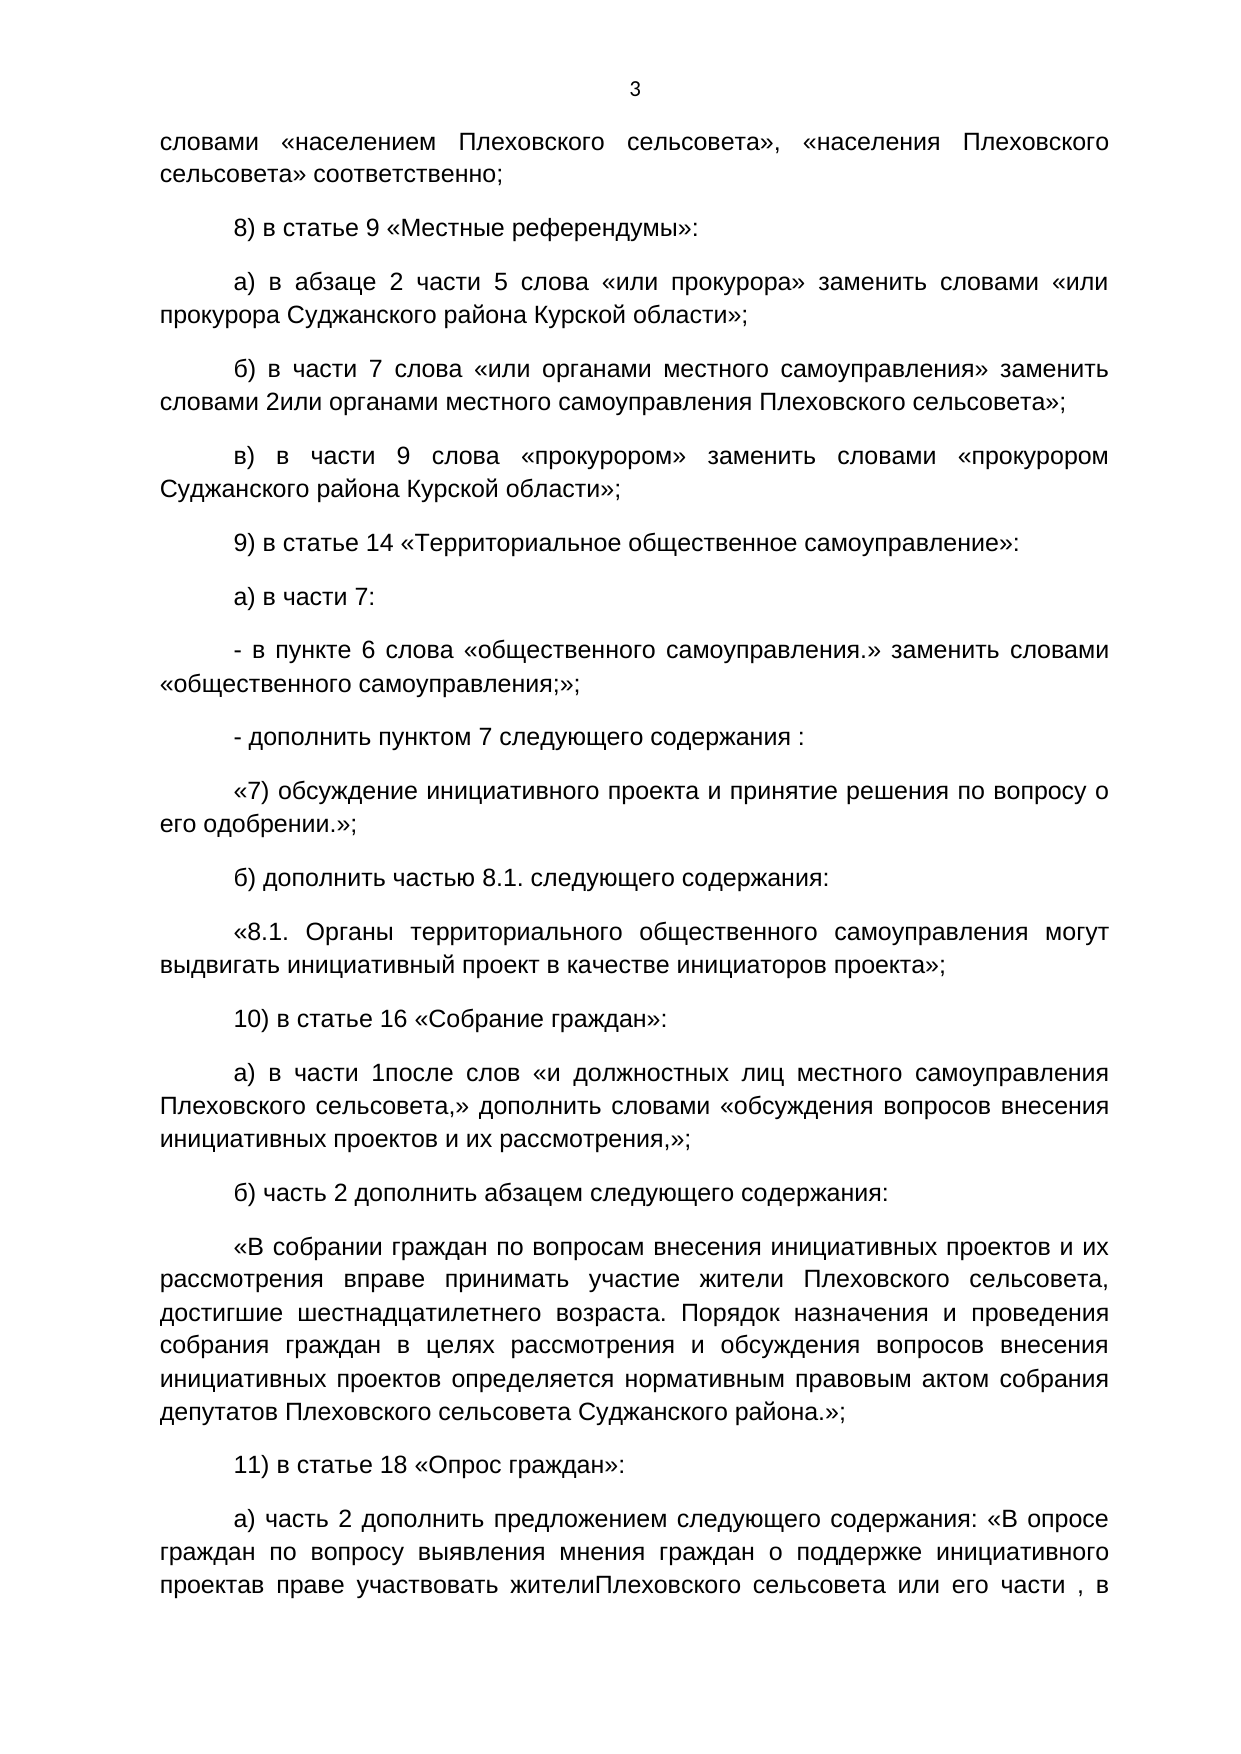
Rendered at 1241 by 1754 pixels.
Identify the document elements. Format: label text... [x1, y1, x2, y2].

text «7) обсуждение инициативного проекта и принятие решения по вопросу о его одобрении.»; [159, 776, 1110, 838]
text а) в части 7: [159, 582, 1110, 610]
text 10) в статье 16 «Собрание граждан»: [159, 1004, 1110, 1033]
text - в пункте 6 слова «общественного самоуправления.» заменить словами «общественного самоуправления;»; [159, 636, 1110, 697]
text б) в части 7 слова «или органами местного самоуправления» заменить словами 2или органами местного самоуправления Плеховского сельсовета»; [159, 354, 1110, 416]
text 8) в статье 9 «Местные референдумы»: [159, 213, 1110, 242]
text в) в части 9 слова «прокурором» заменить словами «прокурором Суджанского района Курской области»; [159, 441, 1110, 503]
text а) в абзаце 2 части 5 слова «или прокурора» заменить словами «или прокурора Суджанского района Курской области»; [159, 267, 1110, 329]
text б) дополнить частью 8.1. следующего содержания: [159, 863, 1110, 892]
text б) часть 2 дополнить абзацем следующего содержания: [159, 1178, 1110, 1206]
text 9) в статье 14 «Территориальное общественное самоуправление»: [159, 528, 1110, 557]
text «8.1. Органы территориального общественного самоуправления могут выдвигать инициативный проект в качестве инициаторов проекта»; [159, 917, 1110, 979]
text а) в части 1после слов «и должностных лиц местного самоуправления Плеховского сельсовета,» дополнить словами «обсуждения вопросов внесения инициативных проектов и их рассмотрения,»; [159, 1058, 1110, 1152]
text - дополнить пунктом 7 следующего содержания : [159, 722, 1110, 751]
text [159, 1504, 1110, 1599]
text «В собрании граждан по вопросам внесения инициативных проектов и их рассмотрения вправе принимать участие жители Плеховского сельсовета, достигшие шестнадцатилетнего возраста. Порядок назначения и проведения собрания граждан в целях рассмотрения и обсуждения вопросов внесения инициативных проектов определяется нормативным правовым актом собрания депутатов Плеховского сельсовета Суджанского района.»; [159, 1231, 1110, 1425]
text 11) в статье 18 «Опрос граждан»: [159, 1450, 1110, 1479]
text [159, 126, 1110, 188]
